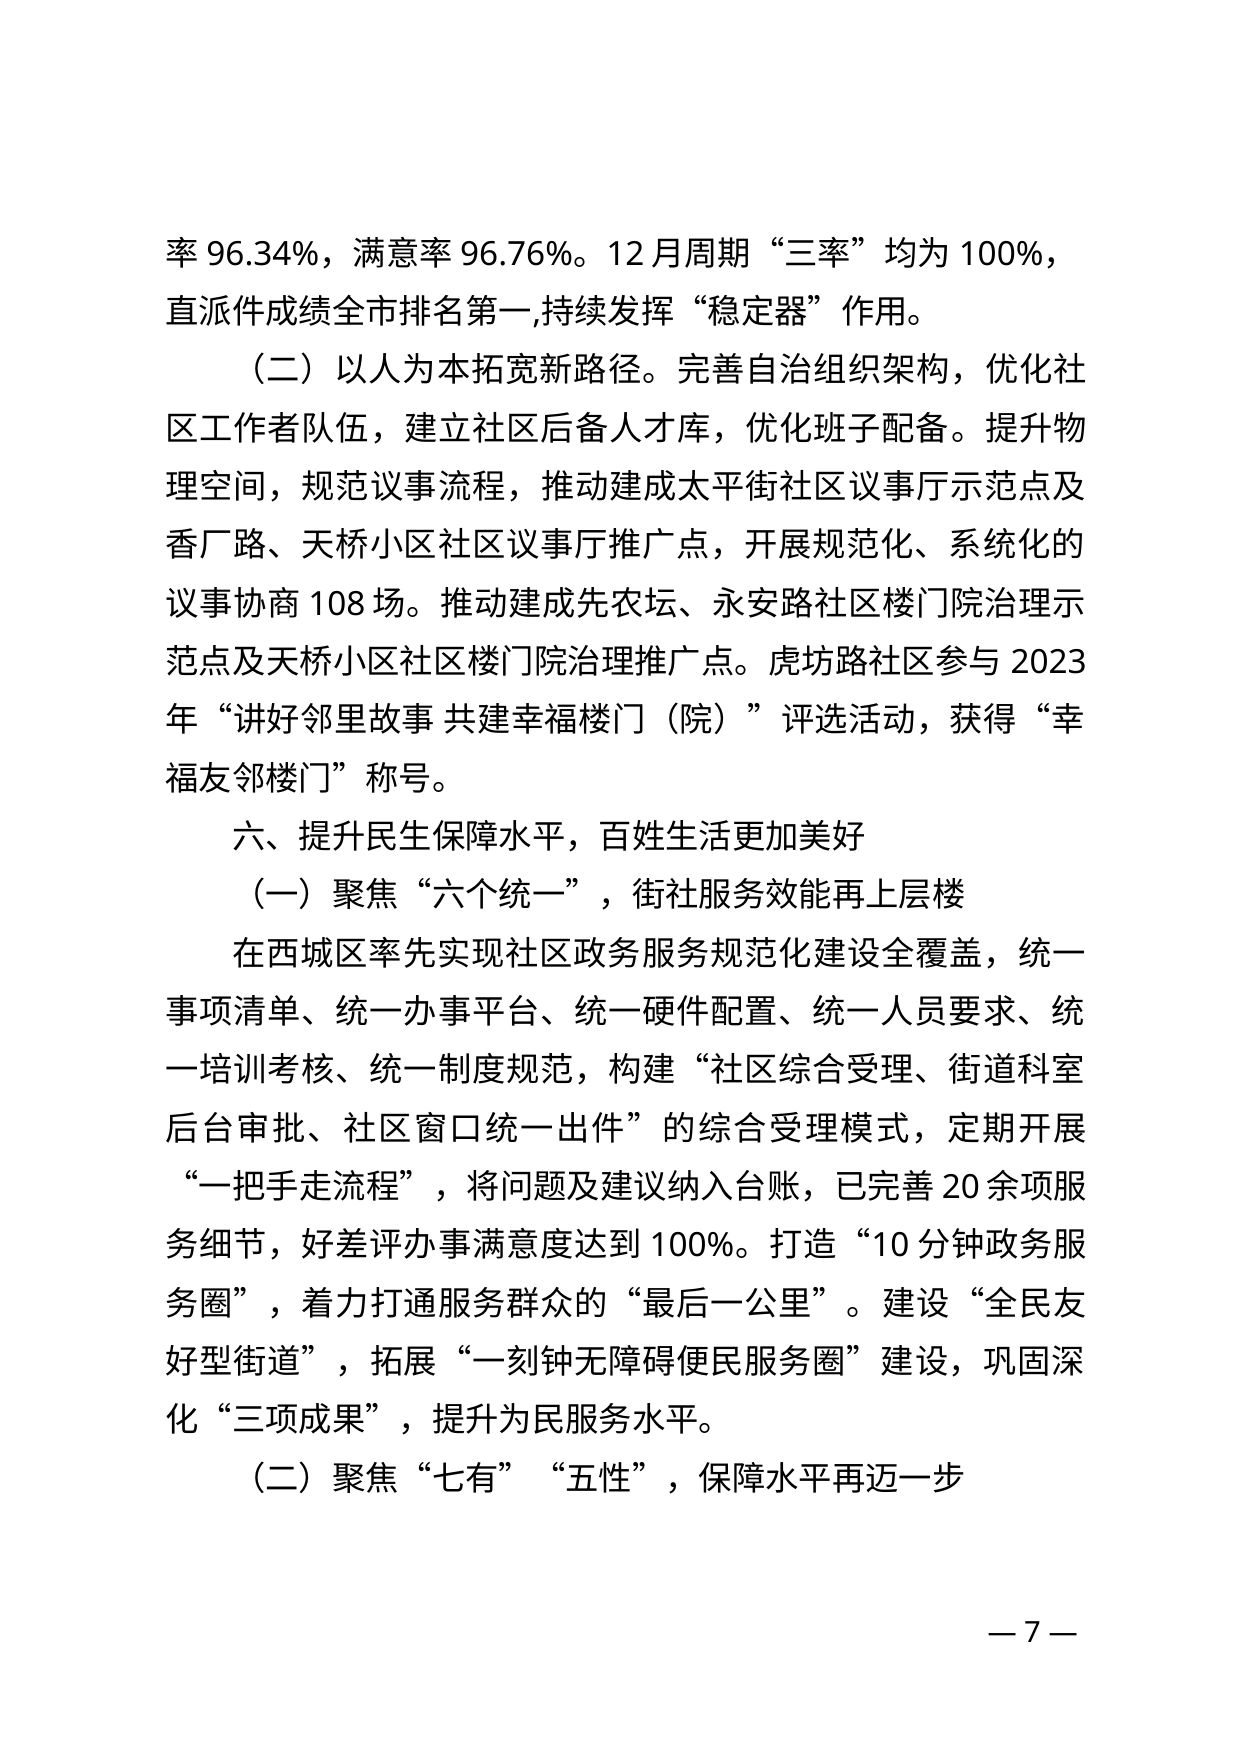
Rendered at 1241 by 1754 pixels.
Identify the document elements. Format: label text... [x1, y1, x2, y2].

list 聚焦“七有”“五性”，保障水平再迈一步 [165, 1443, 1087, 1502]
text 六、提升民生保障水平，百姓生活更加美好 [165, 802, 1087, 860]
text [165, 218, 1087, 335]
text （一）聚焦“六个统一”，街社服务效能再上层楼 [165, 860, 1087, 918]
text 在西城区率先实现社区政务服务规范化建设全覆盖，统一事项清单、统一办事平台、统一硬件配置、统一人员要求、统一培训考核、统一制度规范，构建“社区综合受理、街道科室后台审批、社区窗口统一出件”的综合受理模式，定期开展“一把手走流程”，将问题及建议纳入台账，已完善20余项服务细节，好差评办事满意度达到100%。打造“10分钟政务服务圈”，着力打通服务群众的“最后一公里”。建设“全民友好型街道”，拓展“一刻钟无障碍便民服务圈”建设，巩固深化“三项成果”，提升为民服务水平。 [165, 918, 1087, 1443]
text （二）以人为本拓宽新路径。完善自治组织架构，优化社区工作者队伍，建立社区后备人才库，优化班子配备。提升物理空间，规范议事流程，推动建成太平街社区议事厅示范点及香厂路、天桥小区社区议事厅推广点，开展规范化、系统化的议事协商108场。推动建成先农坛、永安路社区楼门院治理示范点及天桥小区社区楼门院治理推广点。虎坊路社区参与2023年“讲好邻里故事 共建幸福楼门（院）”评选活动，获得“幸福友邻楼门”称号。 [165, 335, 1087, 802]
